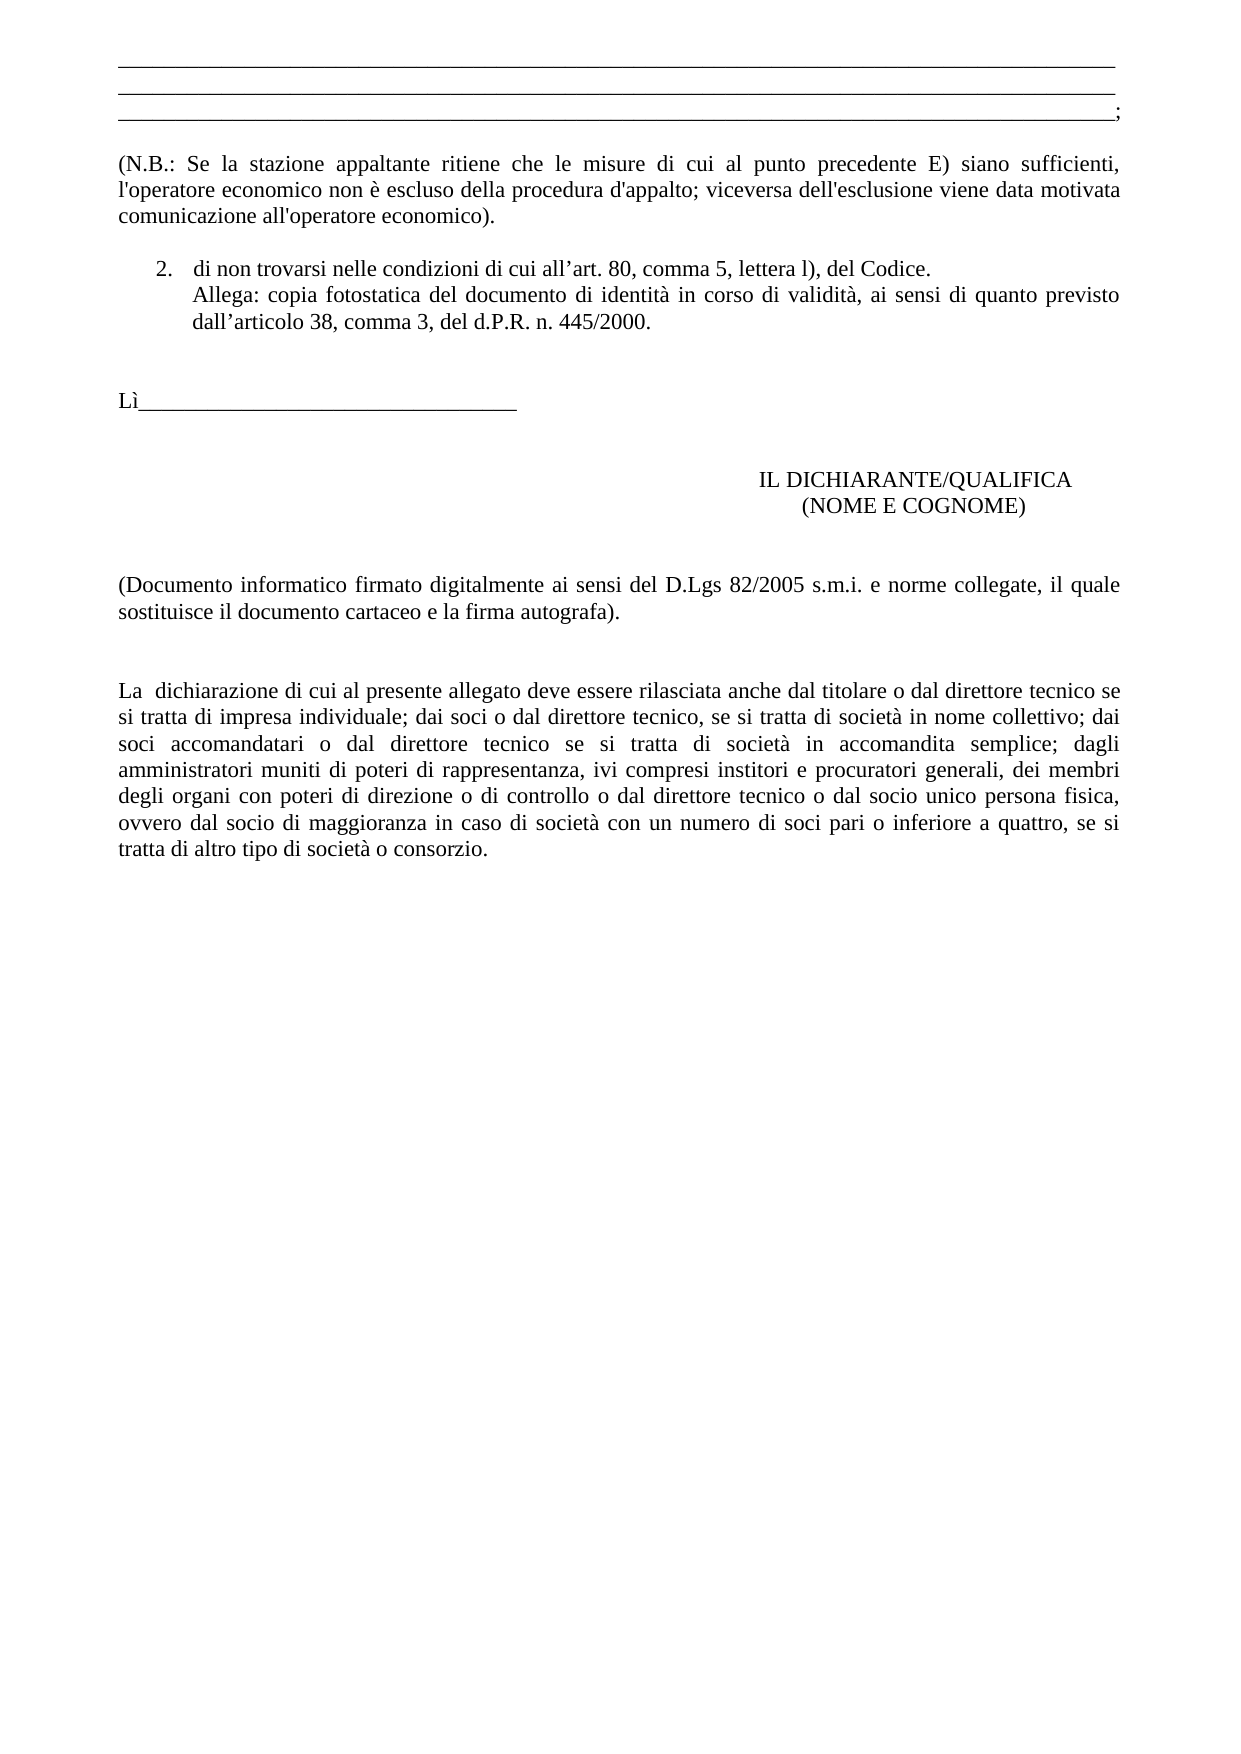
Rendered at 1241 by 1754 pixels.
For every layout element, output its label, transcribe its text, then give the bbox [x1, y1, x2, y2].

text Lì_________________________________ [118, 387, 1122, 413]
text (NOME E COGNOME) [118, 492, 1122, 519]
text IL DICHIARANTE/QUALIFICA [118, 466, 1122, 492]
text (Documento informatico firmato digitalmente ai sensi del D.Lgs 82/2005 s.m.i. e norme collegate, il quale sostituisce il documento cartaceo e la firma autografa). [118, 571, 1122, 624]
text (N.B.: Se la stazione appaltante ritiene che le misure di cui al punto precedente E) siano sufficienti, l'operatore economico non è escluso della procedura d'appalto; viceversa dell'esclusione viene data motivata comunicazione all'operatore economico). [118, 150, 1122, 229]
text La dichiarazione di cui al presente allegato deve essere rilasciata anche dal titolare o dal direttore tecnico se si tratta di impresa individuale; dai soci o dal direttore tecnico, se si tratta di società in nome collettivo; dai soci accomandatari o dal direttore tecnico se si tratta di società in accomandita semplice; dagli amministratori muniti di poteri di rappresentanza, ivi compresi institori e procuratori generali, dei membri degli organi con poteri di direzione o di controllo o dal direttore tecnico o dal socio unico persona fisica, ovvero dal socio di maggioranza in caso di società con un numero di soci pari o inferiore a quattro, se si tratta di altro tipo di società o consorzio. [118, 677, 1122, 861]
text _____________________________________________________________________________________________________________________________________________________________________________________________________________________________________________________________________; [118, 44, 1122, 123]
list di non trovarsi nelle condizioni di cui all’art. 80, comma 5, lettera l), del Codice. [156, 255, 1122, 282]
text Allega: copia fotostatica del documento di identità in corso di validità, ai sensi di quanto previsto dall’articolo 38, comma 3, del d.P.R. n. 445/2000. [192, 282, 1122, 334]
